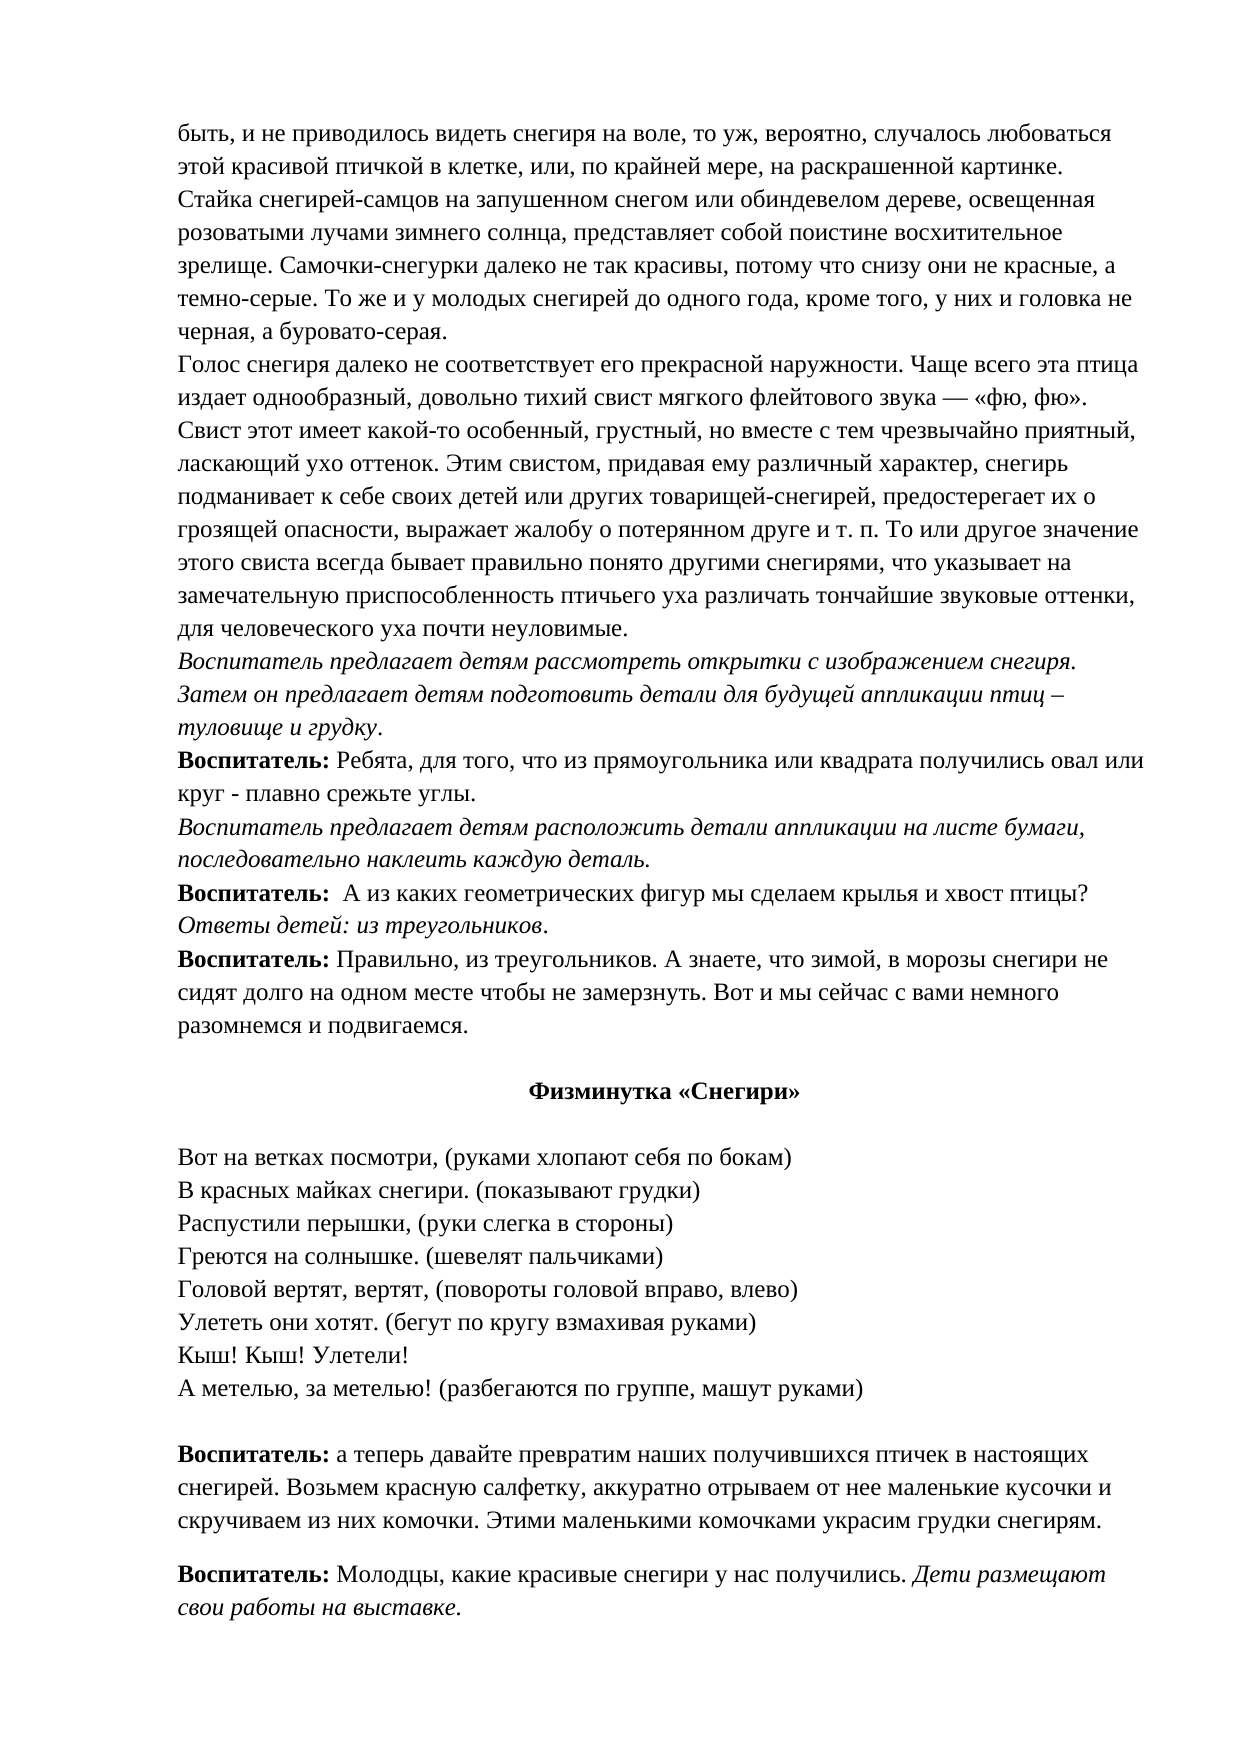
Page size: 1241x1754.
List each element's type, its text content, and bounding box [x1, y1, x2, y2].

text Греются на солнышке. (шевелят пальчиками) [177, 1241, 1152, 1269]
text Воспитатель: А из каких геометрических фигур мы сделаем крылья и хвост птицы? Ответы детей: из треугольников. [177, 878, 1152, 939]
text Кыш! Кыш! Улетели! [177, 1340, 1152, 1369]
text Вот на ветках посмотри, (руками хлопают себя по бокам) [177, 1142, 1152, 1171]
text Воспитатель предлагает детям рассмотреть открытки с изображением снегиря. Затем он предлагает детям подготовить детали для будущей аппликации птиц – туловище и грудку. [177, 646, 1152, 741]
text Воспитатель предлагает детям расположить детали аппликации на листе бумаги, последовательно наклеить каждую деталь. [177, 812, 1152, 873]
text А метелью, за метелью! (разбегаются по группе, машут руками) [177, 1373, 1152, 1402]
text Физминутка «Снегири» [177, 1076, 1152, 1104]
text Распустили перышки, (руки слегка в стороны) [177, 1208, 1152, 1237]
text Воспитатель: а теперь давайте превратим наших получившихся птичек в настоящих снегирей. Возьмем красную салфетку, аккуратно отрываем от нее маленькие кусочки и скручиваем из них комочки. Этими маленькими комочками украсим грудки снегирям. [177, 1439, 1152, 1534]
text В красных майках снегири. (показывают грудки) [177, 1175, 1152, 1203]
text Головой вертят, вертят, (повороты головой вправо, влево) [177, 1274, 1152, 1303]
text Стайка снегирей-самцов на запушенном снегом или обиндевелом дереве, освещенная розоватыми лучами зимнего солнца, представляет собой поистине восхитительное зрелище. Самочки-снегурки далеко не так красивы, потому что снизу они не красные, а темно-серые. То же и у молодых снегирей до одного года, кроме того, у них и головка не черная, а буровато-серая. [177, 184, 1152, 345]
text Воспитатель: Ребята, для того, что из прямоугольника или квадрата получились овал или круг - плавно срежьте углы. [177, 746, 1152, 807]
text Воспитатель: Правильно, из треугольников. А знаете, что зимой, в морозы снегири не сидят долго на одном месте чтобы не замерзнуть. Вот и мы сейчас с вами немного разомнемся и подвигаемся. [177, 944, 1152, 1038]
text Воспитатель: Молодцы, какие красивые снегири у нас получились. Дети размещают свои работы на выставке. [177, 1559, 1152, 1621]
text Голос снегиря далеко не соответствует его прекрасной наружности. Чаще всего эта птица издает однообразный, довольно тихий свист мягкого флейтового звука — «фю, фю». Свист этот имеет какой-то особенный, грустный, но вместе с тем чрезвычайно приятный, ласкающий ухо оттенок. Этим свистом, придавая ему различный характер, снегирь подманивает к себе своих детей или других товарищей-снегирей, предостерегает их о грозящей опасности, выражает жалобу о потерянном друге и т. п. То или другое значение этого свиста всегда бывает правильно понято другими снегирями, что указывает на замечательную приспособленность птичьего уха различать тончайшие звуковые оттенки, для человеческого уха почти неуловимые. [177, 349, 1152, 642]
text Улететь они хотят. (бегут по кругу взмахивая руками) [177, 1307, 1152, 1336]
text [177, 118, 1152, 180]
